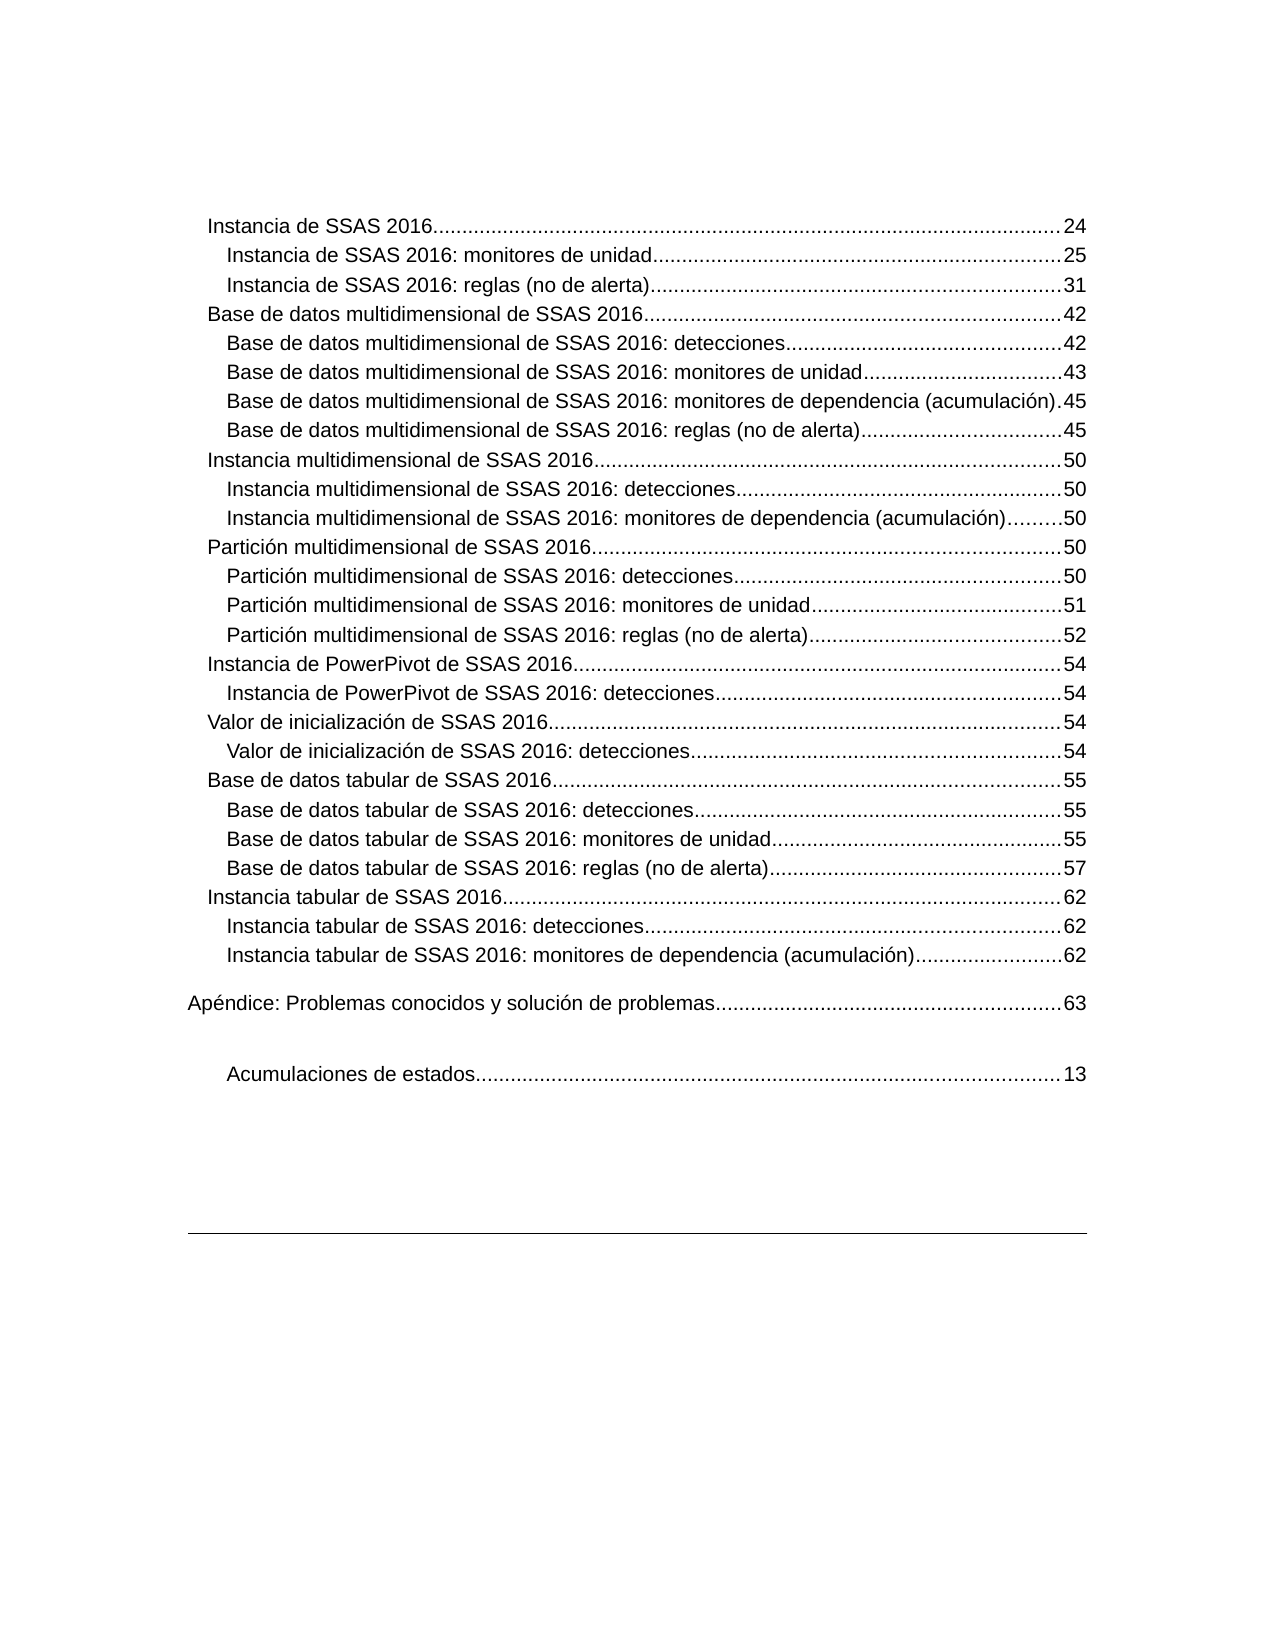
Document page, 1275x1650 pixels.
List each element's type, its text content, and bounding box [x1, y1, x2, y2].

text Partición multidimensional de SSAS 2016: monitores de unidad 51 [226, 589, 1087, 619]
text Instancia multidimensional de SSAS 2016: monitores de dependencia (acumulación) 50 [226, 502, 1087, 531]
text Partición multidimensional de SSAS 2016: detecciones 50 [226, 560, 1087, 589]
text Instancia de SSAS 2016 24 [207, 210, 1087, 239]
text Base de datos tabular de SSAS 2016 55 [207, 764, 1087, 794]
text Instancia multidimensional de SSAS 2016 50 [207, 444, 1087, 473]
text Apéndice: Problemas conocidos y solución de problemas 63 [187, 987, 1087, 1017]
text Base de datos tabular de SSAS 2016: monitores de unidad 55 [226, 823, 1087, 852]
text Base de datos multidimensional de SSAS 2016: monitores de dependencia (acumulación) 45 [226, 385, 1087, 414]
text Instancia de PowerPivot de SSAS 2016 54 [207, 648, 1087, 677]
text Base de datos multidimensional de SSAS 2016: detecciones 42 [226, 327, 1087, 356]
text Base de datos multidimensional de SSAS 2016: monitores de unidad 43 [226, 356, 1087, 385]
text Base de datos tabular de SSAS 2016: reglas (no de alerta) 57 [226, 852, 1087, 881]
text Instancia tabular de SSAS 2016 62 [207, 881, 1087, 910]
text Partición multidimensional de SSAS 2016 50 [207, 531, 1087, 560]
text Instancia de SSAS 2016: reglas (no de alerta) 31 [226, 269, 1087, 298]
text Instancia tabular de SSAS 2016: detecciones 62 [226, 910, 1087, 939]
text Instancia multidimensional de SSAS 2016: detecciones 50 [226, 473, 1087, 502]
text Valor de inicialización de SSAS 2016 54 [207, 706, 1087, 735]
text Valor de inicialización de SSAS 2016: detecciones 54 [226, 735, 1087, 764]
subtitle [187, 1173, 1087, 1234]
text Acumulaciones de estados 13 [226, 1058, 1087, 1087]
text Base de datos multidimensional de SSAS 2016 42 [207, 298, 1087, 327]
text Instancia de PowerPivot de SSAS 2016: detecciones 54 [226, 677, 1087, 706]
text Instancia tabular de SSAS 2016: monitores de dependencia (acumulación) 62 [226, 939, 1087, 969]
text Base de datos multidimensional de SSAS 2016: reglas (no de alerta) 45 [226, 414, 1087, 444]
text Instancia de SSAS 2016: monitores de unidad 25 [226, 239, 1087, 269]
text Base de datos tabular de SSAS 2016: detecciones 55 [226, 794, 1087, 823]
text Partición multidimensional de SSAS 2016: reglas (no de alerta) 52 [226, 619, 1087, 648]
